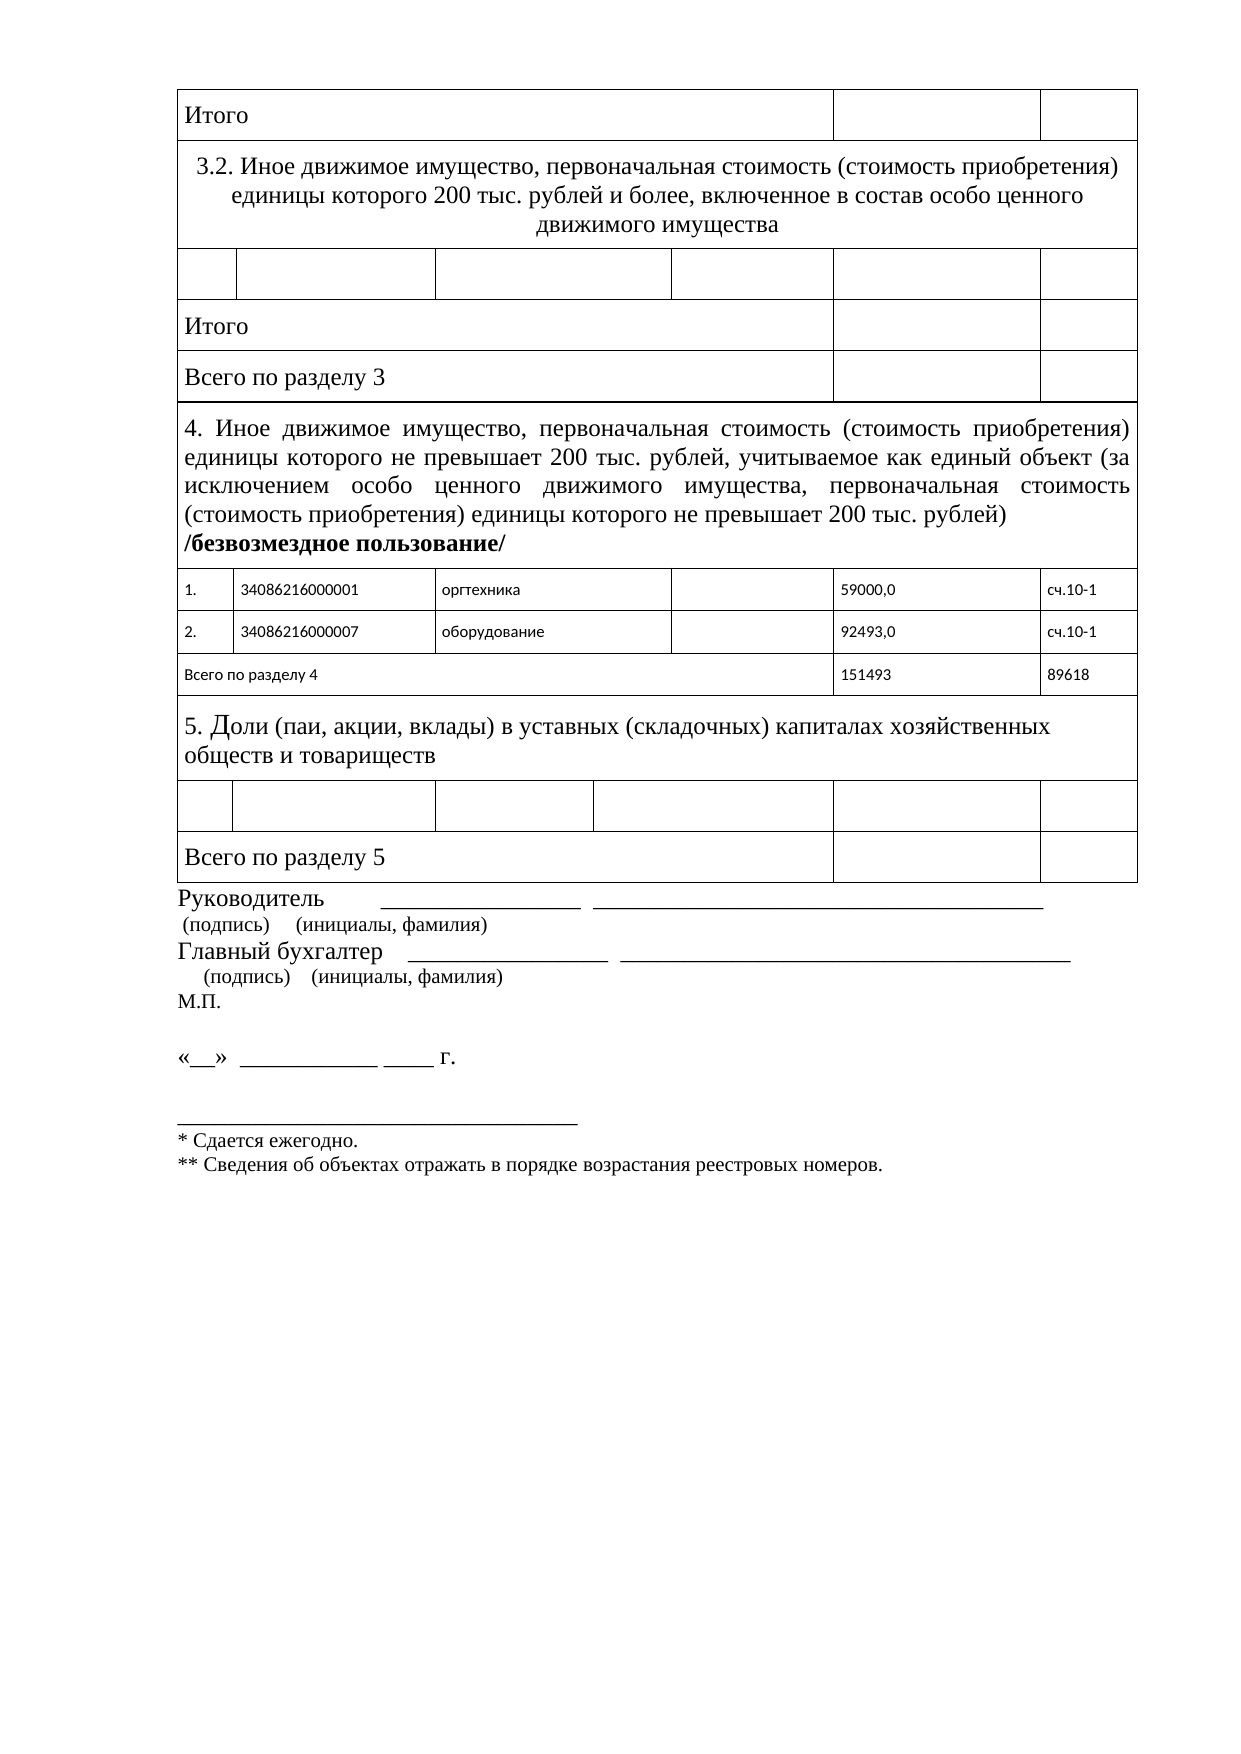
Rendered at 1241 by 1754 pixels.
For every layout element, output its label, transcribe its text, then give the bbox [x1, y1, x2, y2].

text (подпись) (инициалы, фамилия) [177, 964, 1167, 988]
table_cell [436, 781, 593, 831]
table_cell [672, 611, 833, 653]
table_cell [1041, 832, 1137, 882]
table_cell [237, 249, 435, 299]
table_cell 151493 [834, 654, 1040, 695]
text М.П. [177, 988, 1167, 1013]
table_cell [233, 781, 435, 831]
table_cell [834, 90, 1040, 140]
table_cell 1. [178, 569, 233, 610]
table_cell сч.10-1 [1041, 611, 1137, 653]
table_cell [594, 781, 833, 831]
table_cell [672, 249, 833, 299]
table_cell оргтехника [436, 569, 671, 610]
table_cell [1041, 249, 1137, 299]
text Главный бухгалтер ________________ ____________________________________ [177, 936, 1167, 964]
table_cell 92493,0 [834, 611, 1040, 653]
table_cell [834, 300, 1040, 350]
text ________________________________ [177, 1099, 1167, 1128]
table_cell [178, 781, 232, 831]
text * Сдается ежегодно. [177, 1128, 1167, 1152]
table_cell сч.10-1 [1041, 569, 1137, 610]
table_cell 2. [178, 611, 233, 653]
text Руководитель ________________ ____________________________________ [177, 883, 1167, 912]
table_cell 89618 [1041, 654, 1137, 695]
table_cell [436, 249, 671, 299]
table_cell [178, 249, 236, 299]
table_cell 34086216000001 [234, 569, 435, 610]
table_cell оборудование [436, 611, 671, 653]
table_cell 4. Иное движимое имущество, первоначальная стоимость (стоимость приобретения) единицы которого не превышает 200 тыс. рублей, учитываемое как единый объект (за исключением особо ценного движимого имущества, первоначальная стоимость (стоимость приобретения) единицы которого не превышает 200 тыс. рублей) /безвозмездное пользование/ [178, 403, 1137, 567]
table_cell Всего по разделу 5 [178, 832, 833, 882]
table_cell Итого [178, 300, 833, 350]
table_cell [1041, 351, 1137, 401]
table_cell 5. Доли (паи, акции, вклады) в уставных (складочных) капиталах хозяйственных обществ и товариществ [178, 696, 1137, 780]
table_cell [1041, 300, 1137, 350]
text ** Сведения об объектах отражать в порядке возрастания реестровых номеров. [177, 1152, 1167, 1176]
table_cell [834, 832, 1040, 882]
text «__» ___________ ____ г. [177, 1041, 1167, 1070]
text (подпись) (инициалы, фамилия) [177, 912, 1167, 936]
table_cell [672, 569, 833, 610]
table_cell [1041, 781, 1137, 831]
table_cell 34086216000007 [234, 611, 435, 653]
table_cell Всего по разделу 4 [178, 654, 833, 695]
table_cell 59000,0 [834, 569, 1040, 610]
table_cell [834, 249, 1040, 299]
table_cell [1041, 90, 1137, 140]
table_cell Всего по разделу 3 [178, 351, 833, 401]
table_cell [834, 351, 1040, 401]
table_cell 3.2. Иное движимое имущество, первоначальная стоимость (стоимость приобретения) единицы которого 200 тыс. рублей и более, включенное в состав особо ценного движимого имущества [178, 141, 1137, 248]
table_cell [834, 781, 1040, 831]
table_cell Итого [178, 90, 833, 140]
